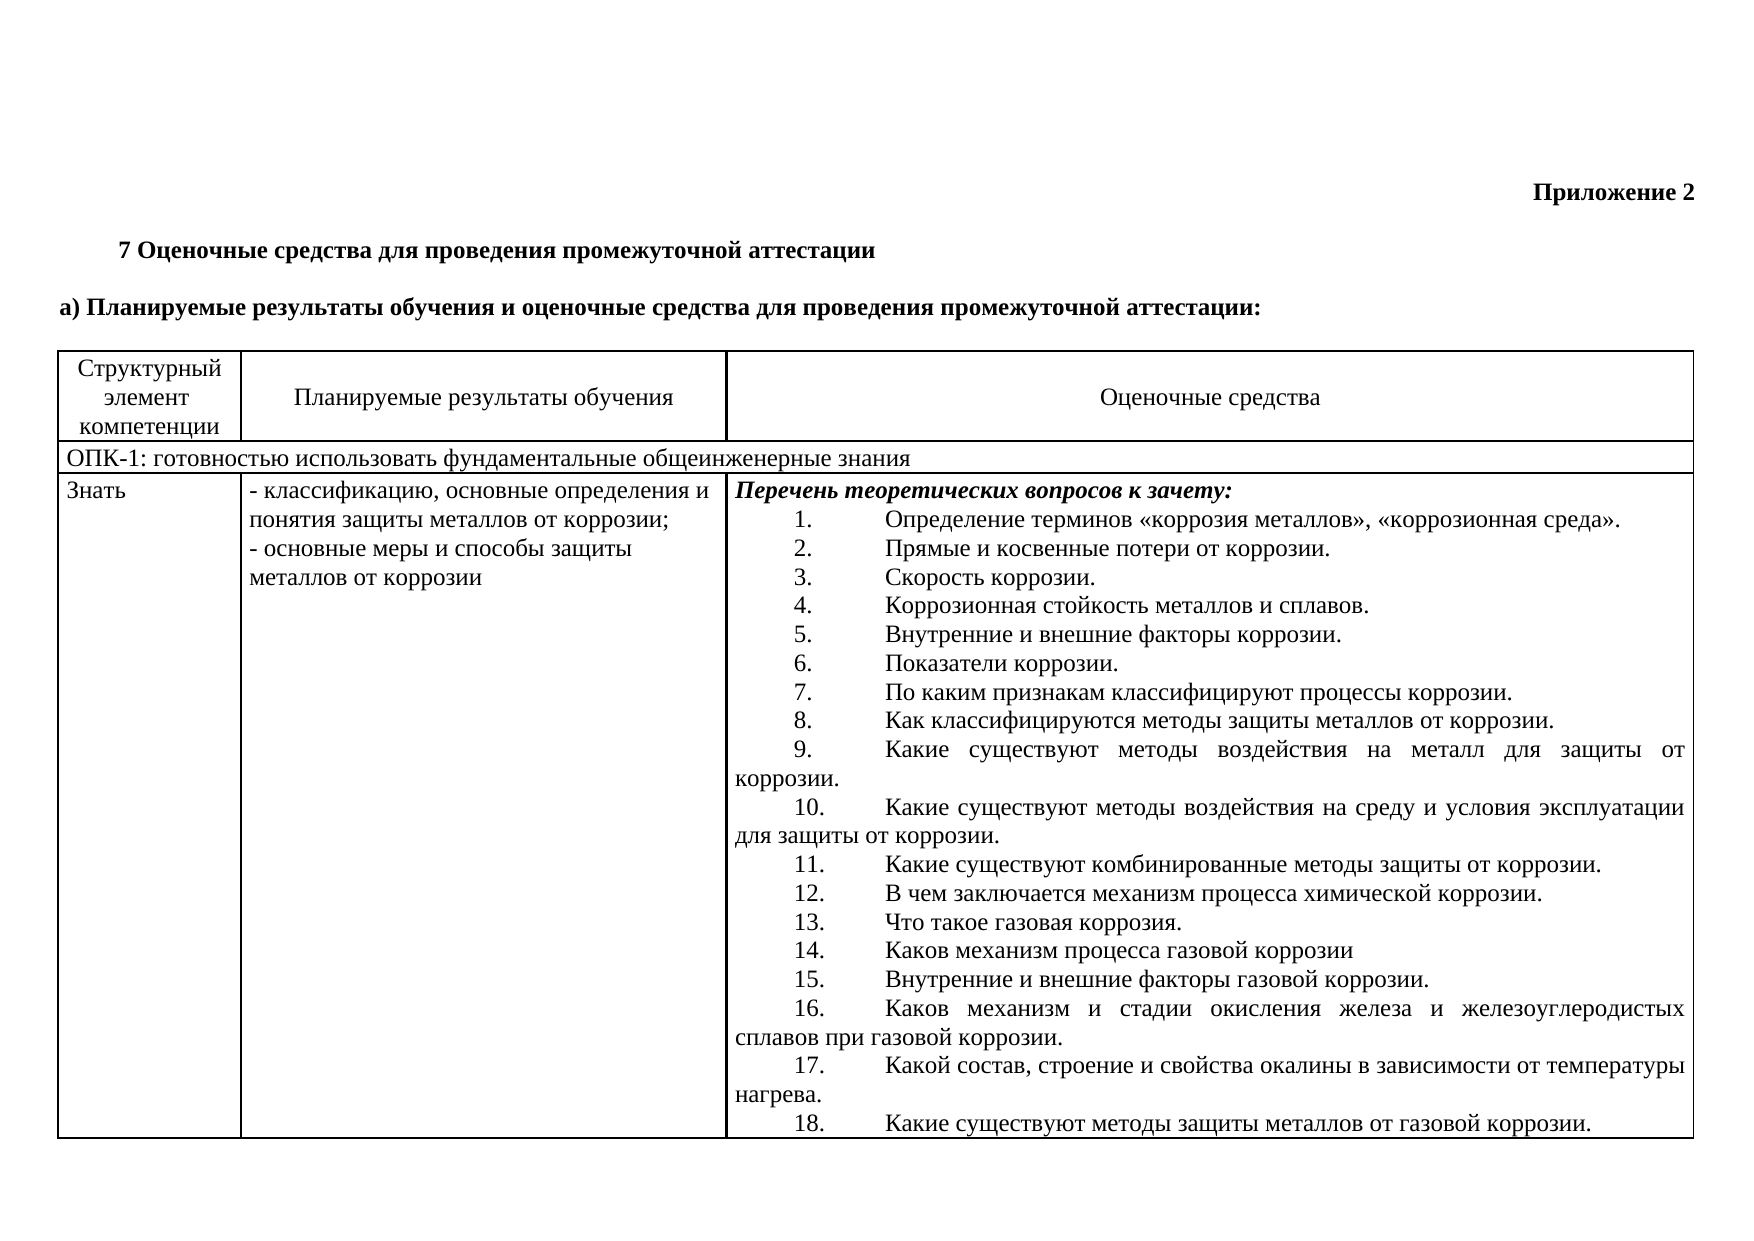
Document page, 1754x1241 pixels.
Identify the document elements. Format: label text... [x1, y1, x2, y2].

subtitle 7 Оценочные средства для проведения промежуточной аттестации [118, 235, 1695, 263]
text а) Планируемые результаты обучения и оценочные средства для проведения промежуточной аттестации: [59, 292, 1695, 321]
table_cell Знать [59, 474, 240, 1137]
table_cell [728, 474, 1693, 1137]
table_header Оценочные средства [728, 352, 1693, 439]
table_header Планируемые результаты обучения [242, 352, 725, 439]
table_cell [242, 474, 725, 1137]
table_cell ОПК-1: готовностью использовать фундаментальные общеинженерные знания [59, 442, 1693, 472]
table_header Структурный элемент компетенции [59, 352, 240, 439]
subtitle Приложение 2 [118, 177, 1695, 206]
